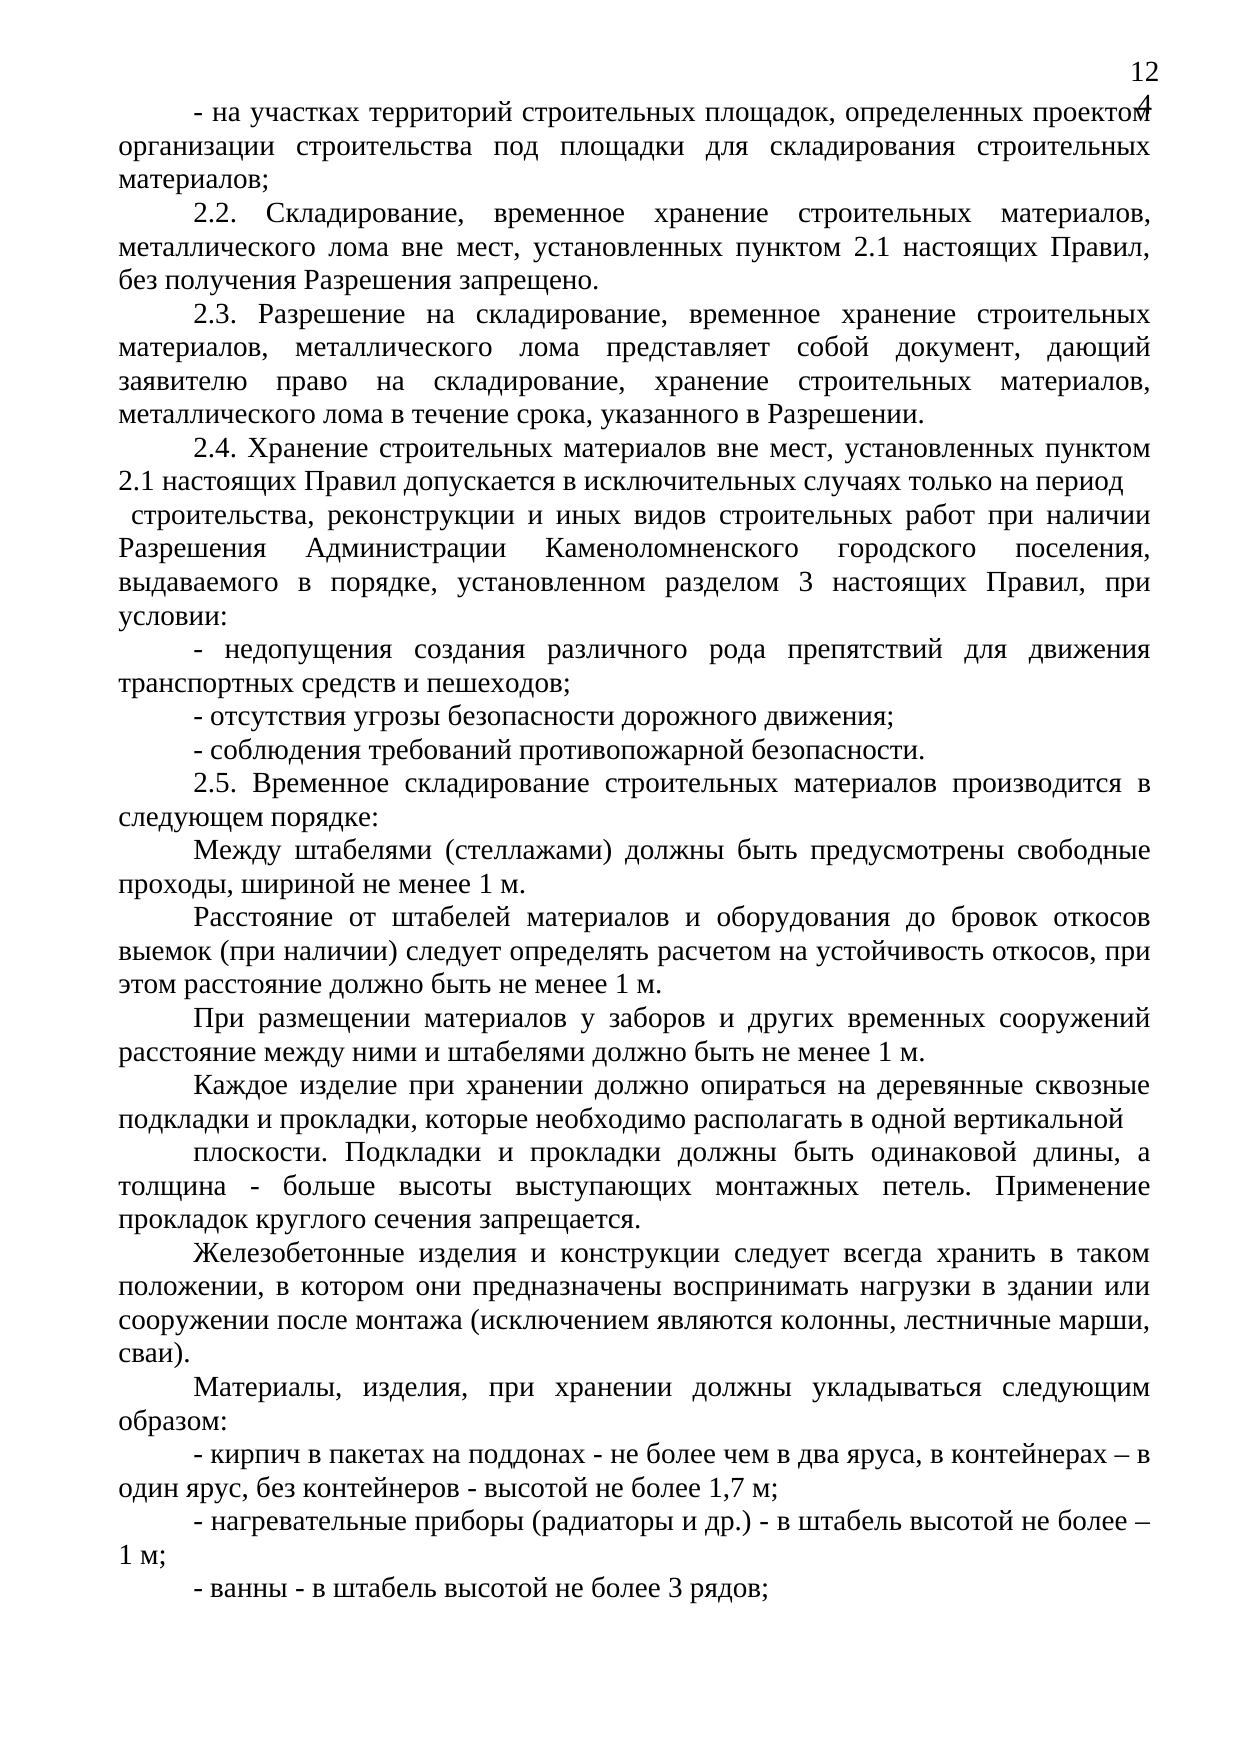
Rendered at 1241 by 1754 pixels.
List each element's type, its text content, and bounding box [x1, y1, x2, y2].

text - недопущения создания различного рода препятствий для движения транспортных средств и пешеходов; [118, 631, 1152, 698]
text 2.3. Разрешение на складирование, временное хранение строительных материалов, металлического лома представляет собой документ, дающий заявителю право на складирование, хранение строительных материалов, металлического лома в течение срока, указанного в Разрешении. [118, 296, 1152, 430]
text Материалы, изделия, при хранении должны укладываться следующим образом: [118, 1369, 1152, 1436]
text Расстояние от штабелей материалов и оборудования до бровок откосов выемок (при наличии) следует определять расчетом на устойчивость откосов, при этом расстояние должно быть не менее 1 м. [118, 899, 1152, 1000]
text - ванны - в штабель высотой не более 3 рядов; [118, 1570, 1152, 1604]
text 2.5. Временное складирование строительных материалов производится в следующем порядке: [118, 765, 1152, 832]
text Каждое изделие при хранении должно опираться на деревянные сквозные подкладки и прокладки, которые необходимо располагать в одной вертикальной [118, 1067, 1152, 1134]
text - нагревательные приборы (радиаторы и др.) - в штабель высотой не более – 1 м; [118, 1503, 1152, 1570]
text - соблюдения требований противопожарной безопасности. [118, 732, 1152, 765]
text - на участках территорий строительных площадок, определенных проектом организации строительства под площадки для складирования строительных материалов; [118, 94, 1152, 195]
text - отсутствия угрозы безопасности дорожного движения; [118, 698, 1152, 732]
text 2.4. Хранение строительных материалов вне мест, установленных пунктом 2.1 настоящих Правил допускается в исключительных случаях только на период [118, 430, 1152, 497]
text плоскости. Подкладки и прокладки должны быть одинаковой длины, а толщина - больше высоты выступающих монтажных петель. Применение прокладок круглого сечения запрещается. [118, 1134, 1152, 1235]
text строительства, реконструкции и иных видов строительных работ при наличии Разрешения Администрации Каменоломненского городского поселения, выдаваемого в порядке, установленном разделом 3 настоящих Правил, при условии: [118, 497, 1152, 631]
text Железобетонные изделия и конструкции следует всегда хранить в таком положении, в котором они предназначены воспринимать нагрузки в здании или сооружении после монтажа (исключением являются колонны, лестничные марши, сваи). [118, 1235, 1152, 1369]
text 2.2. Складирование, временное хранение строительных материалов, металлического лома вне мест, установленных пунктом 2.1 настоящих Правил, без получения Разрешения запрещено. [118, 195, 1152, 296]
text - кирпич в пакетах на поддонах - не более чем в два яруса, в контейнерах – в один ярус, без контейнеров - высотой не более 1,7 м; [118, 1436, 1152, 1503]
text При размещении материалов у заборов и других временных сооружений расстояние между ними и штабелями должно быть не менее 1 м. [118, 1000, 1152, 1067]
text Между штабелями (стеллажами) должны быть предусмотрены свободные проходы, шириной не менее 1 м. [118, 832, 1152, 899]
